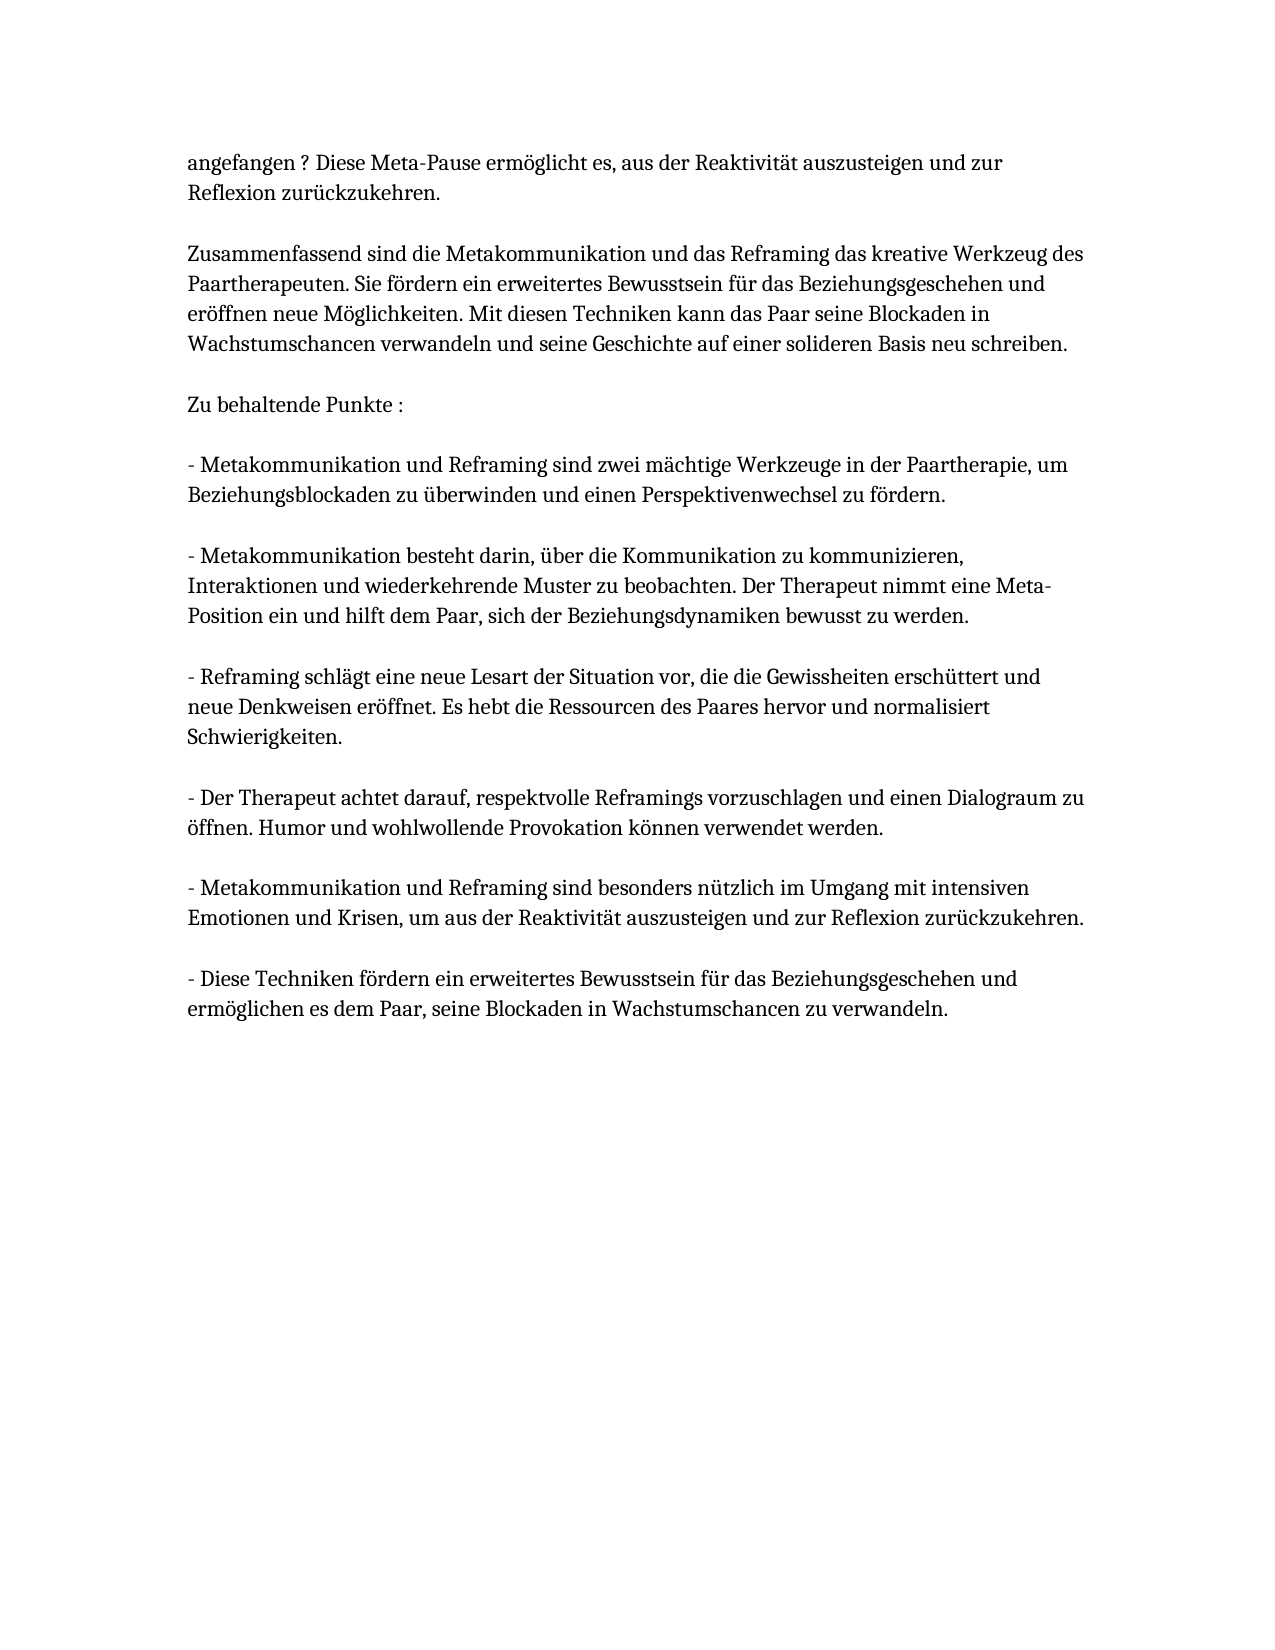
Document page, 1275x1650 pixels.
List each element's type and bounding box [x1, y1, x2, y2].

text [187, 150, 1087, 1052]
